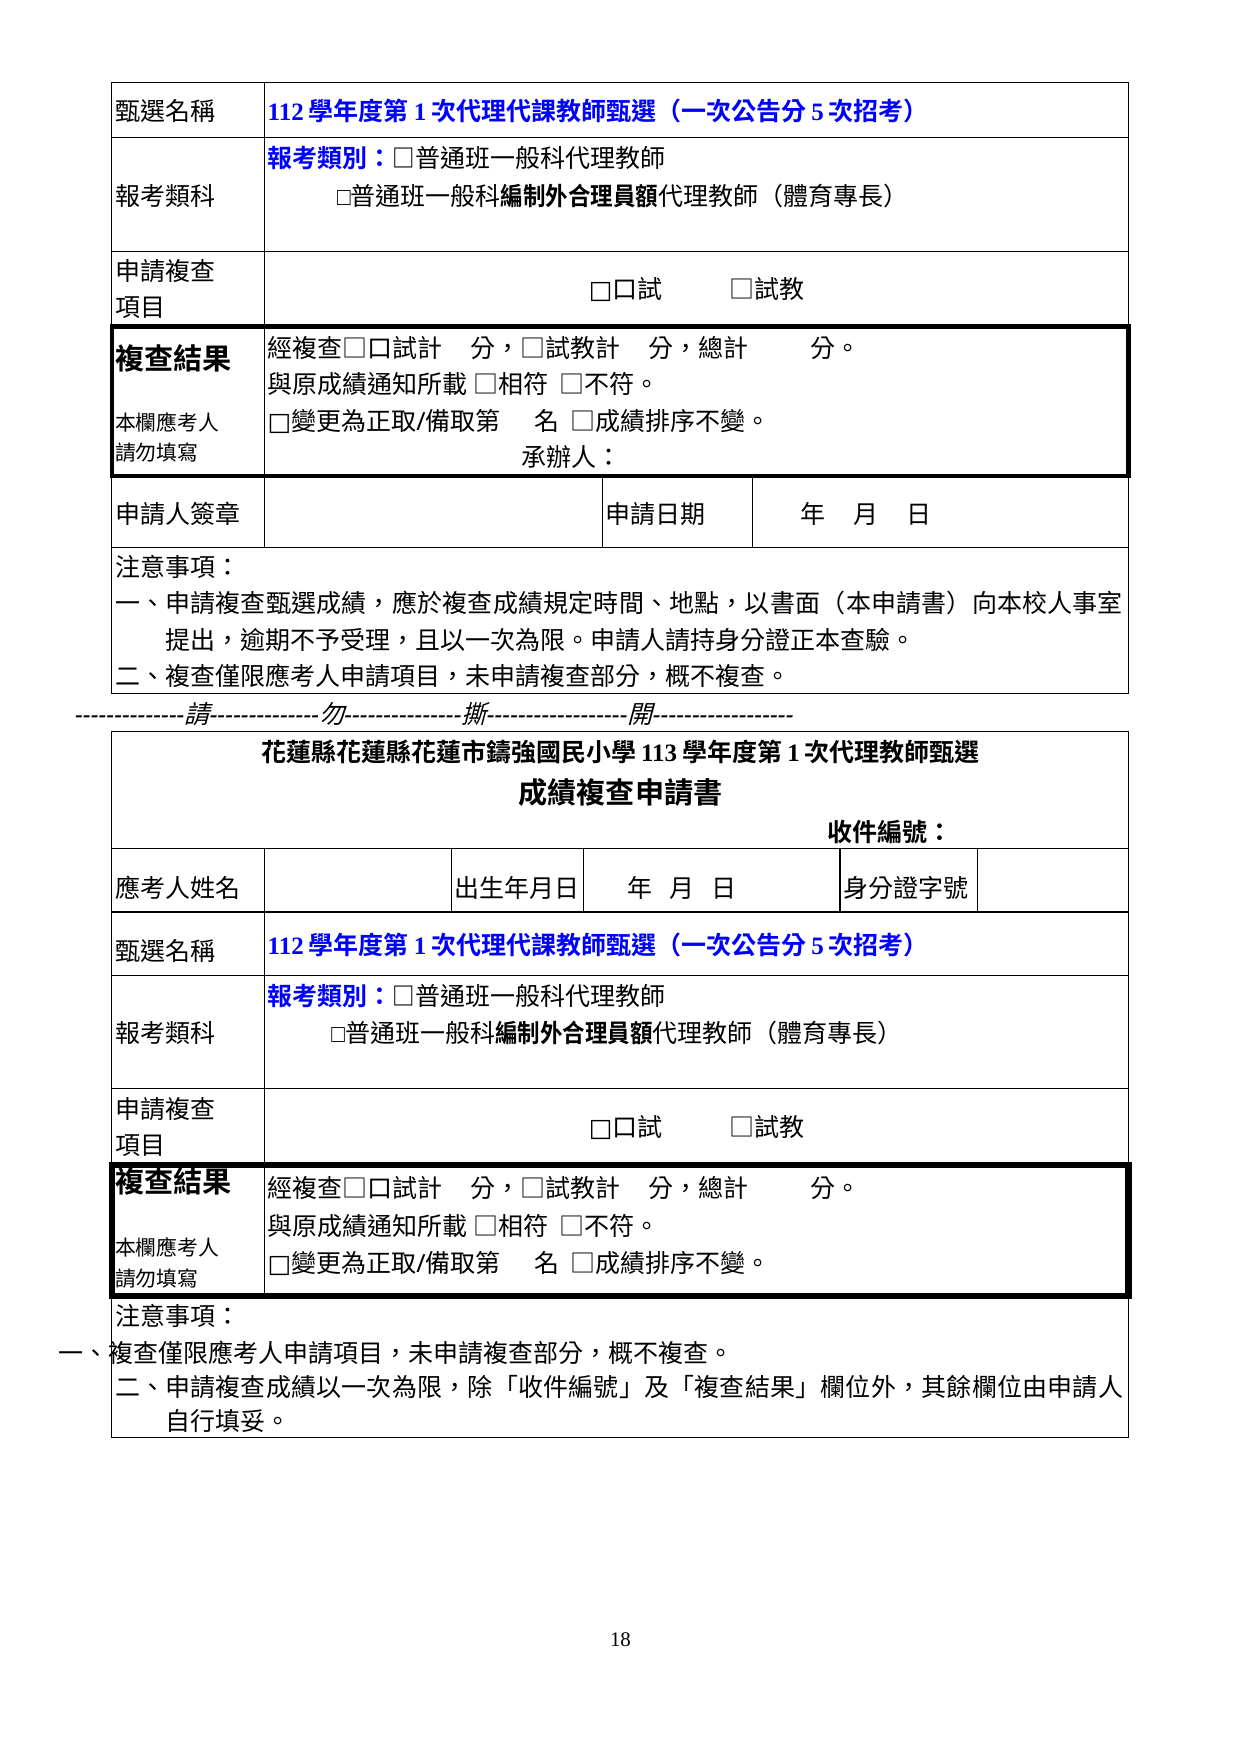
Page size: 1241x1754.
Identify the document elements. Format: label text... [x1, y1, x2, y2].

table_cell 複查結果 本欄應考人 請勿填寫 [114, 329, 264, 474]
table_cell 身分證字號 [841, 849, 977, 911]
table_cell 112學年度第1次代理代課教師甄選（一次公告分5次招考） [265, 83, 1128, 137]
table_cell 注意事項： 一、複查僅限應考人申請項目，未申請複查部分，概不複查。 二、申請複查成績以一次為限，除「收件編號」及「複查結果」欄位外，其餘欄位由申請人自行填妥。 [112, 1299, 1128, 1437]
table_cell 甄選名稱 [112, 83, 264, 137]
table_cell 出生年月日 [452, 849, 583, 911]
table_cell 年 月 日 [753, 478, 1128, 547]
table_cell 申請日期 [603, 478, 752, 547]
table_cell 申請複查 項目 [112, 1089, 264, 1162]
table_cell [265, 478, 602, 547]
table_cell 112學年度第1次代理代課教師甄選（一次公告分5次招考） [265, 913, 1128, 974]
table_cell 甄選名稱 [112, 913, 264, 974]
table_cell 應考人姓名 [112, 849, 264, 911]
table_cell 申請複查 項目 [112, 252, 264, 324]
table_cell [978, 849, 1128, 911]
table_header 花蓮縣花蓮縣花蓮市鑄強國民小學113學年度第1次代理教師甄選 成績複查申請書 收件編號： [112, 732, 1128, 848]
table_cell 經複查□口試計 分，□試教計 分，總計 分。 與原成績通知所載 □相符 □不符。 □變更為正取/備取第 名 □成績排序不變。 [265, 1168, 1125, 1293]
table_cell 申請人簽章 [112, 478, 264, 547]
text --------------請--------------勿---------------撕------------------開------------------ [75, 694, 1165, 731]
table_cell 經複查□口試計 分，□試教計 分，總計 分。 與原成績通知所載 □相符 □不符。 □變更為正取/備取第 名 □成績排序不變。 承辦人： [265, 329, 1126, 474]
table_cell 複查結果 本欄應考人 請勿填寫 [115, 1168, 264, 1293]
table_cell 注意事項： 一、申請複查甄選成績，應於複查成績規定時間、地點，以書面（本申請書）向本校人事室提出，逾期不予受理，且以一次為限。申請人請持身分證正本查驗。 二、複查僅限應考人申請項目，未申請複查部分，概不複查。 [112, 548, 1128, 693]
table_cell [265, 849, 451, 911]
table_cell □口試 □試教 [265, 252, 1128, 324]
table_cell 年 月 日 [584, 849, 839, 911]
table_cell □口試 □試教 [265, 1089, 1128, 1162]
table_cell 報考類別：□普通班一般科代理教師 □普通班一般科編制外合理員額代理教師（體育專長） [265, 138, 1128, 251]
table_cell 報考類別：□普通班一般科代理教師 □普通班一般科編制外合理員額代理教師（體育專長） [265, 976, 1128, 1088]
table_cell 報考類科 [112, 138, 264, 251]
table_cell 報考類科 [112, 976, 264, 1088]
